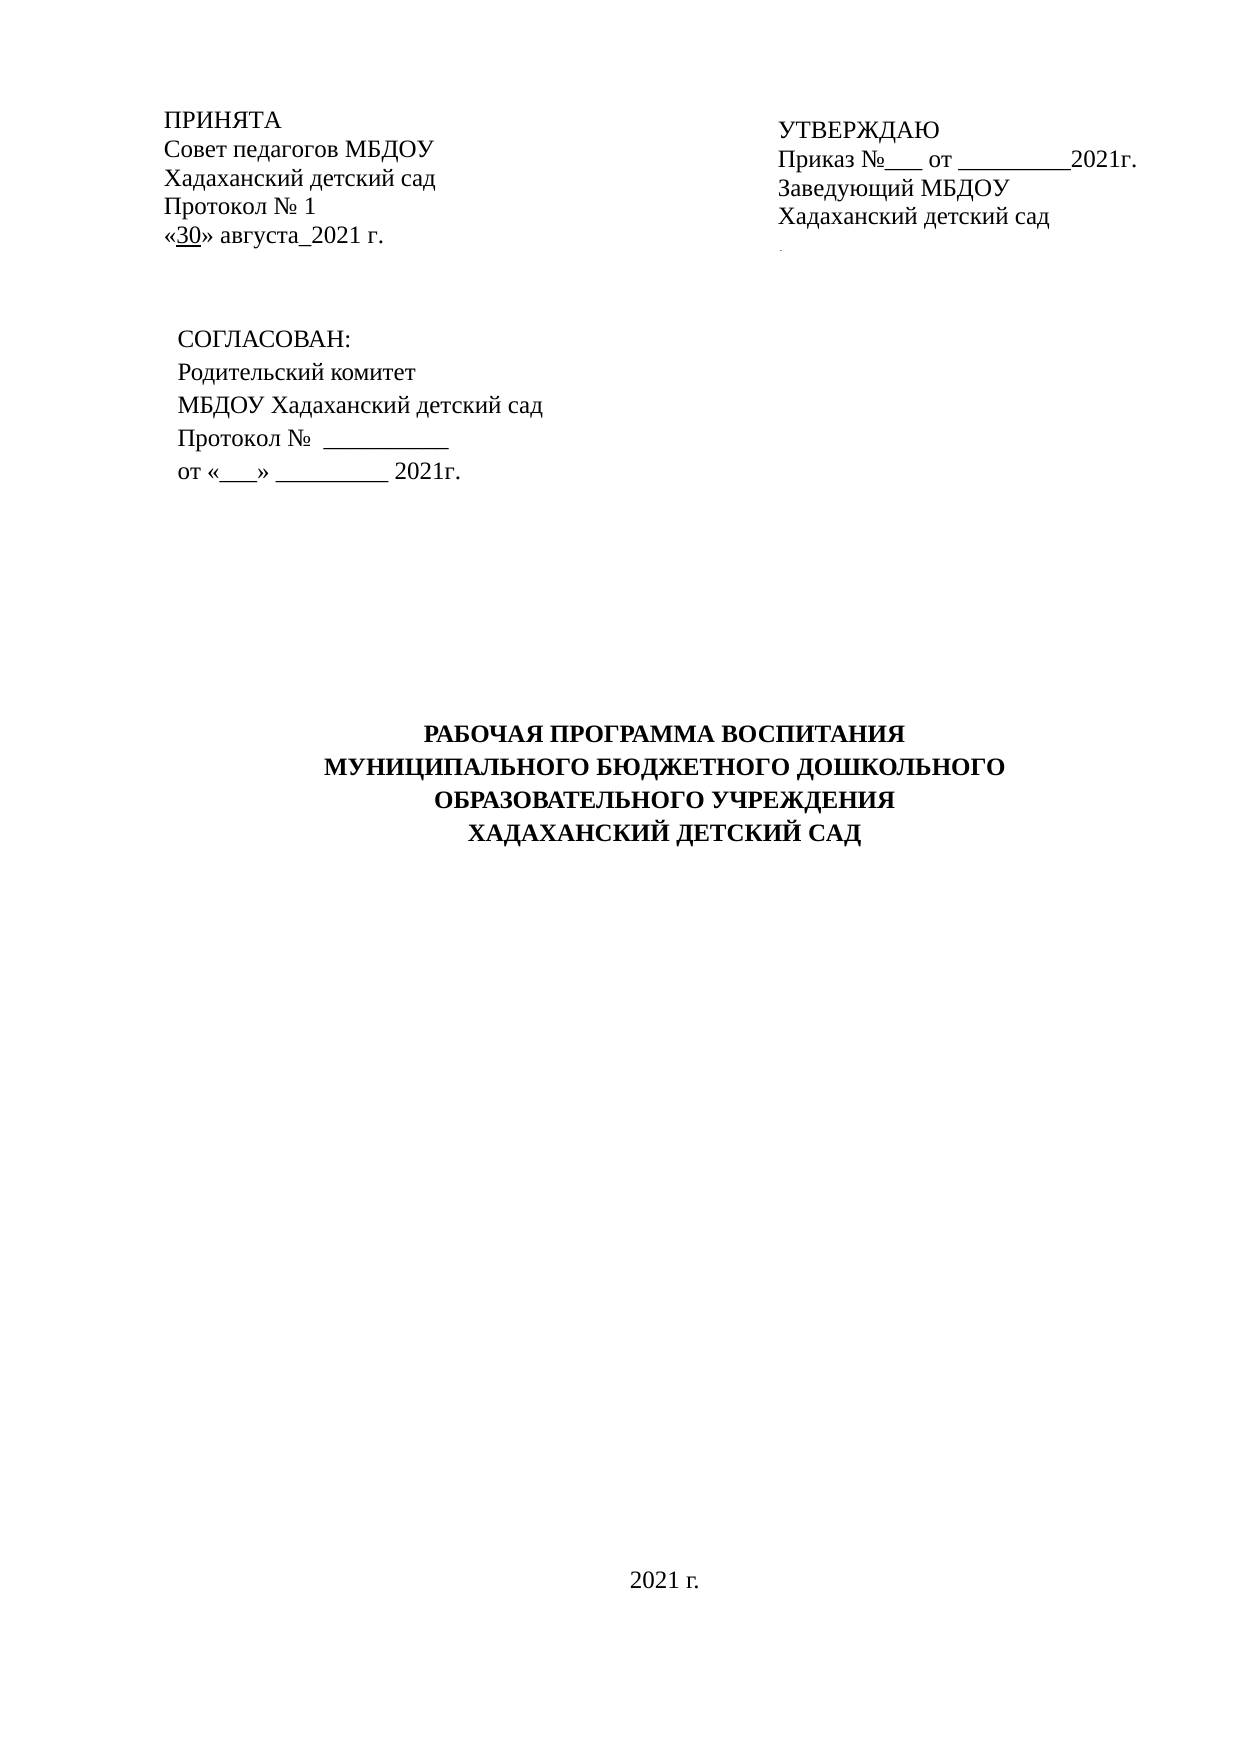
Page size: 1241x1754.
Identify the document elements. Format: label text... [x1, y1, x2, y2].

text 2021 г. [177, 1565, 1152, 1593]
text МБДОУ Хадаханский детский сад [177, 390, 1152, 418]
text от «___» _________ 2021г. [177, 456, 1152, 484]
text МУНИЦИПАЛЬНОГО БЮДЖЕТНОГО ДОШКОЛЬНОГО [177, 752, 1152, 781]
text ОБРАЗОВАТЕЛЬНОГО УЧРЕЖДЕНИЯ [177, 785, 1152, 813]
text ХАДАХАНСКИЙ ДЕТСКИЙ САД [177, 818, 1152, 847]
text Родительский комитет [177, 357, 1152, 385]
text СОГЛАСОВАН: [177, 324, 1152, 352]
text Протокол № __________ [177, 423, 1152, 451]
text РАБОЧАЯ ПРОГРАММА ВОСПИТАНИЯ [177, 719, 1152, 747]
